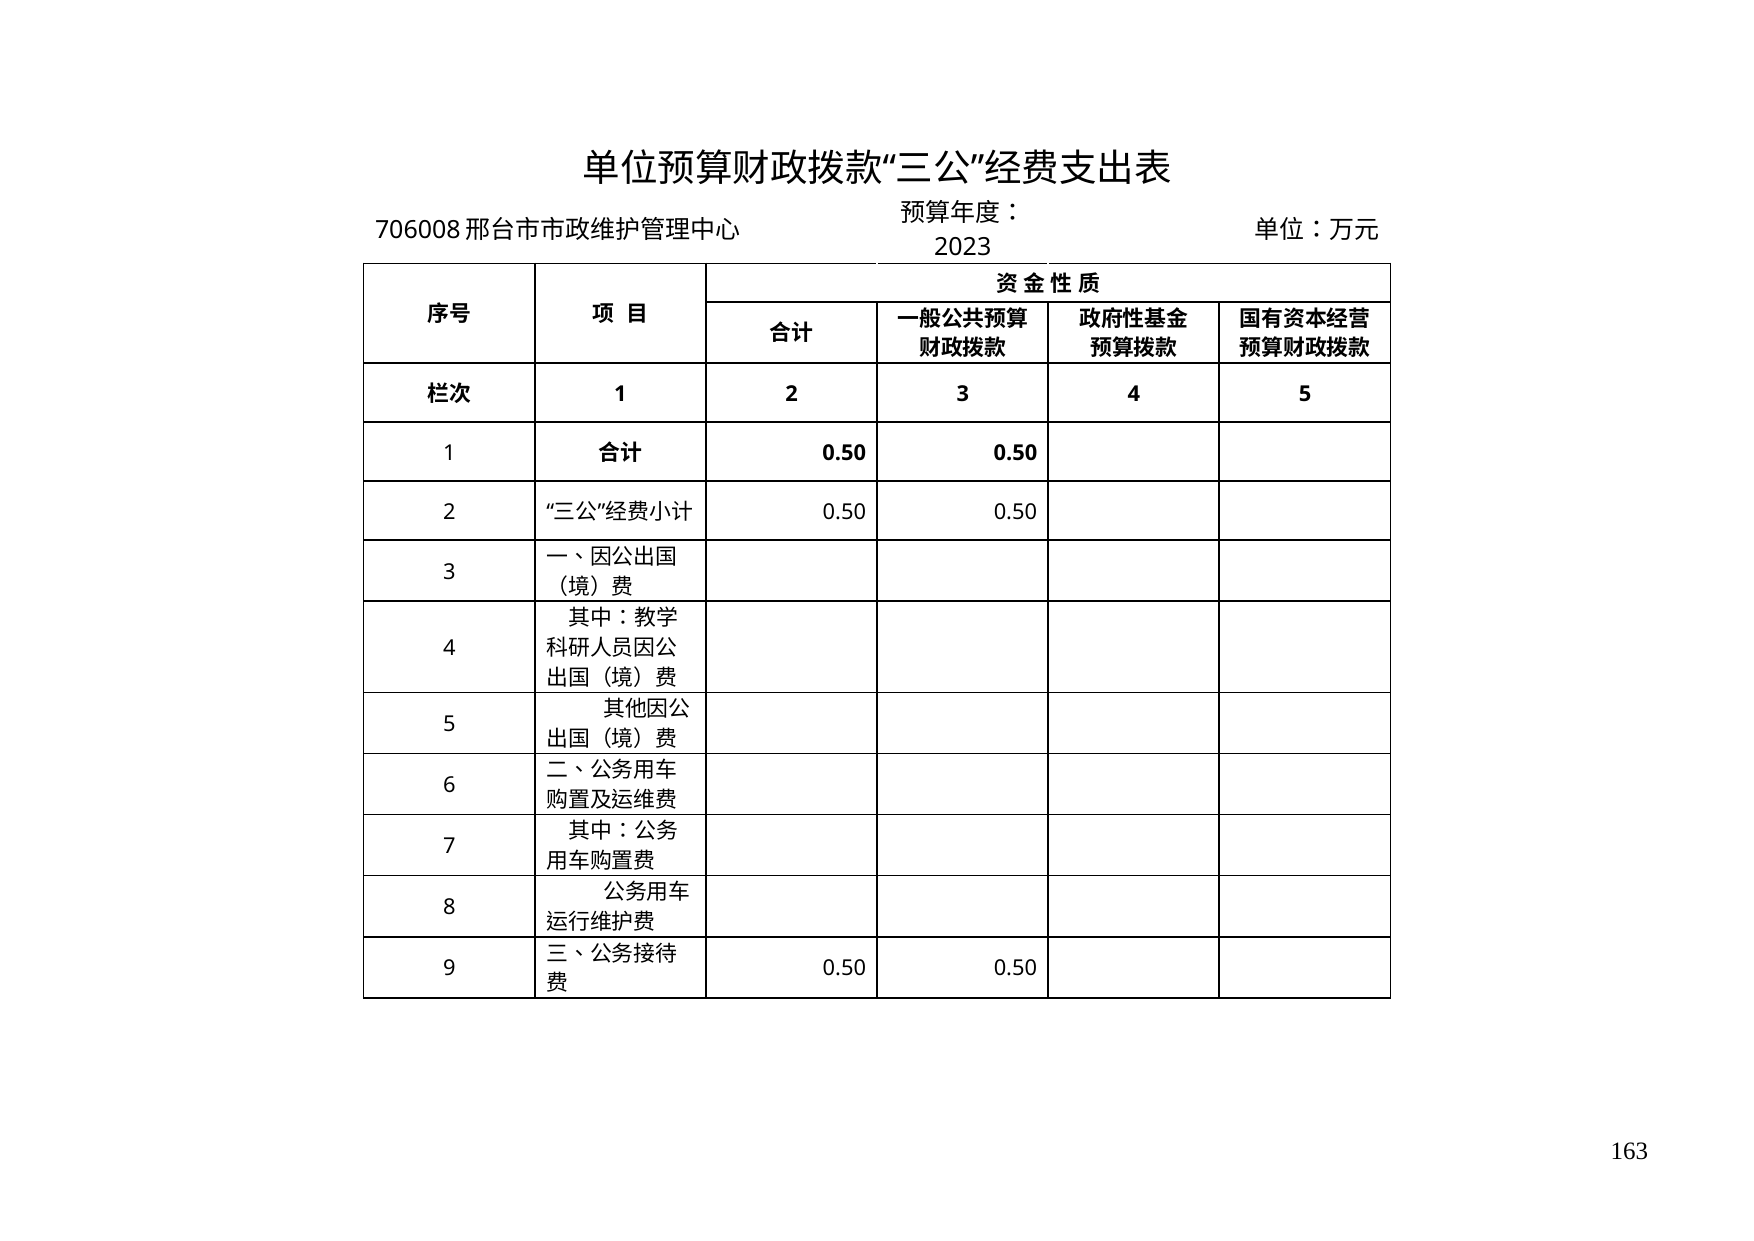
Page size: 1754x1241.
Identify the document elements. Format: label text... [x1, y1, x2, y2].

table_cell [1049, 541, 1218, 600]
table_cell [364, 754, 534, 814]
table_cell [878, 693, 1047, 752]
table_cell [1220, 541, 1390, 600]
text 单位预算财政拨款“三公”经费支出表 [106, 142, 1648, 193]
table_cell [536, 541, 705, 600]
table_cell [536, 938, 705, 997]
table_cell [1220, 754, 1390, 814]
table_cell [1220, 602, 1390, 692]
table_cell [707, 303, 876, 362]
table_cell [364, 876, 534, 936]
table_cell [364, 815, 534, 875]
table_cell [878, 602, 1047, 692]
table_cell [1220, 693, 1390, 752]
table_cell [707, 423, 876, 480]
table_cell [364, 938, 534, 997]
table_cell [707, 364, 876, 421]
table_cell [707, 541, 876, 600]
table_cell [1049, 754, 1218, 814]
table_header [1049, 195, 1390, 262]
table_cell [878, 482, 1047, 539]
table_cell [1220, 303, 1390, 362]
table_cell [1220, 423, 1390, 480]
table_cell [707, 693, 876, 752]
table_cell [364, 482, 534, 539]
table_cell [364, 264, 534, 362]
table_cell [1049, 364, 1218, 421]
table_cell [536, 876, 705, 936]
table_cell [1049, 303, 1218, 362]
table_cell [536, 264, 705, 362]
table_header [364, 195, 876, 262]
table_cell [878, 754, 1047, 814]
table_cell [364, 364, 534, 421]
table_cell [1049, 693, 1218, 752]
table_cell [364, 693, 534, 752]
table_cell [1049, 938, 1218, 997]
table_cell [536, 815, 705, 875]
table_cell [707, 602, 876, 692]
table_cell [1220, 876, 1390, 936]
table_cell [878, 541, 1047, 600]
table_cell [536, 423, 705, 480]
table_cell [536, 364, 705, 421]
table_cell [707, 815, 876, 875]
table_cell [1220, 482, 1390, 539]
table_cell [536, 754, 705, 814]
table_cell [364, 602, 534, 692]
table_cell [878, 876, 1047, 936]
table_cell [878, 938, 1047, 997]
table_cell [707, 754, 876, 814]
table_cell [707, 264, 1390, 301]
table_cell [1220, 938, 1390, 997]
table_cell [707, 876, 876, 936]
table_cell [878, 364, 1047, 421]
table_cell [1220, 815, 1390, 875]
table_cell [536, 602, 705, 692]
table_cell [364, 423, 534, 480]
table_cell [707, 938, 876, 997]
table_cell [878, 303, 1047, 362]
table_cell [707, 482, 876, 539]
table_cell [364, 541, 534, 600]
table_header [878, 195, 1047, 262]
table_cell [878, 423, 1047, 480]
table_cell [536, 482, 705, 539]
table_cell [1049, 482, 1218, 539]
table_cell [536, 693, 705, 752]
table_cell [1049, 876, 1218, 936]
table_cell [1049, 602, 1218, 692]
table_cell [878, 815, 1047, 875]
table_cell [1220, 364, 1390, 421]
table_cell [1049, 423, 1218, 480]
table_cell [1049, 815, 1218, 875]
